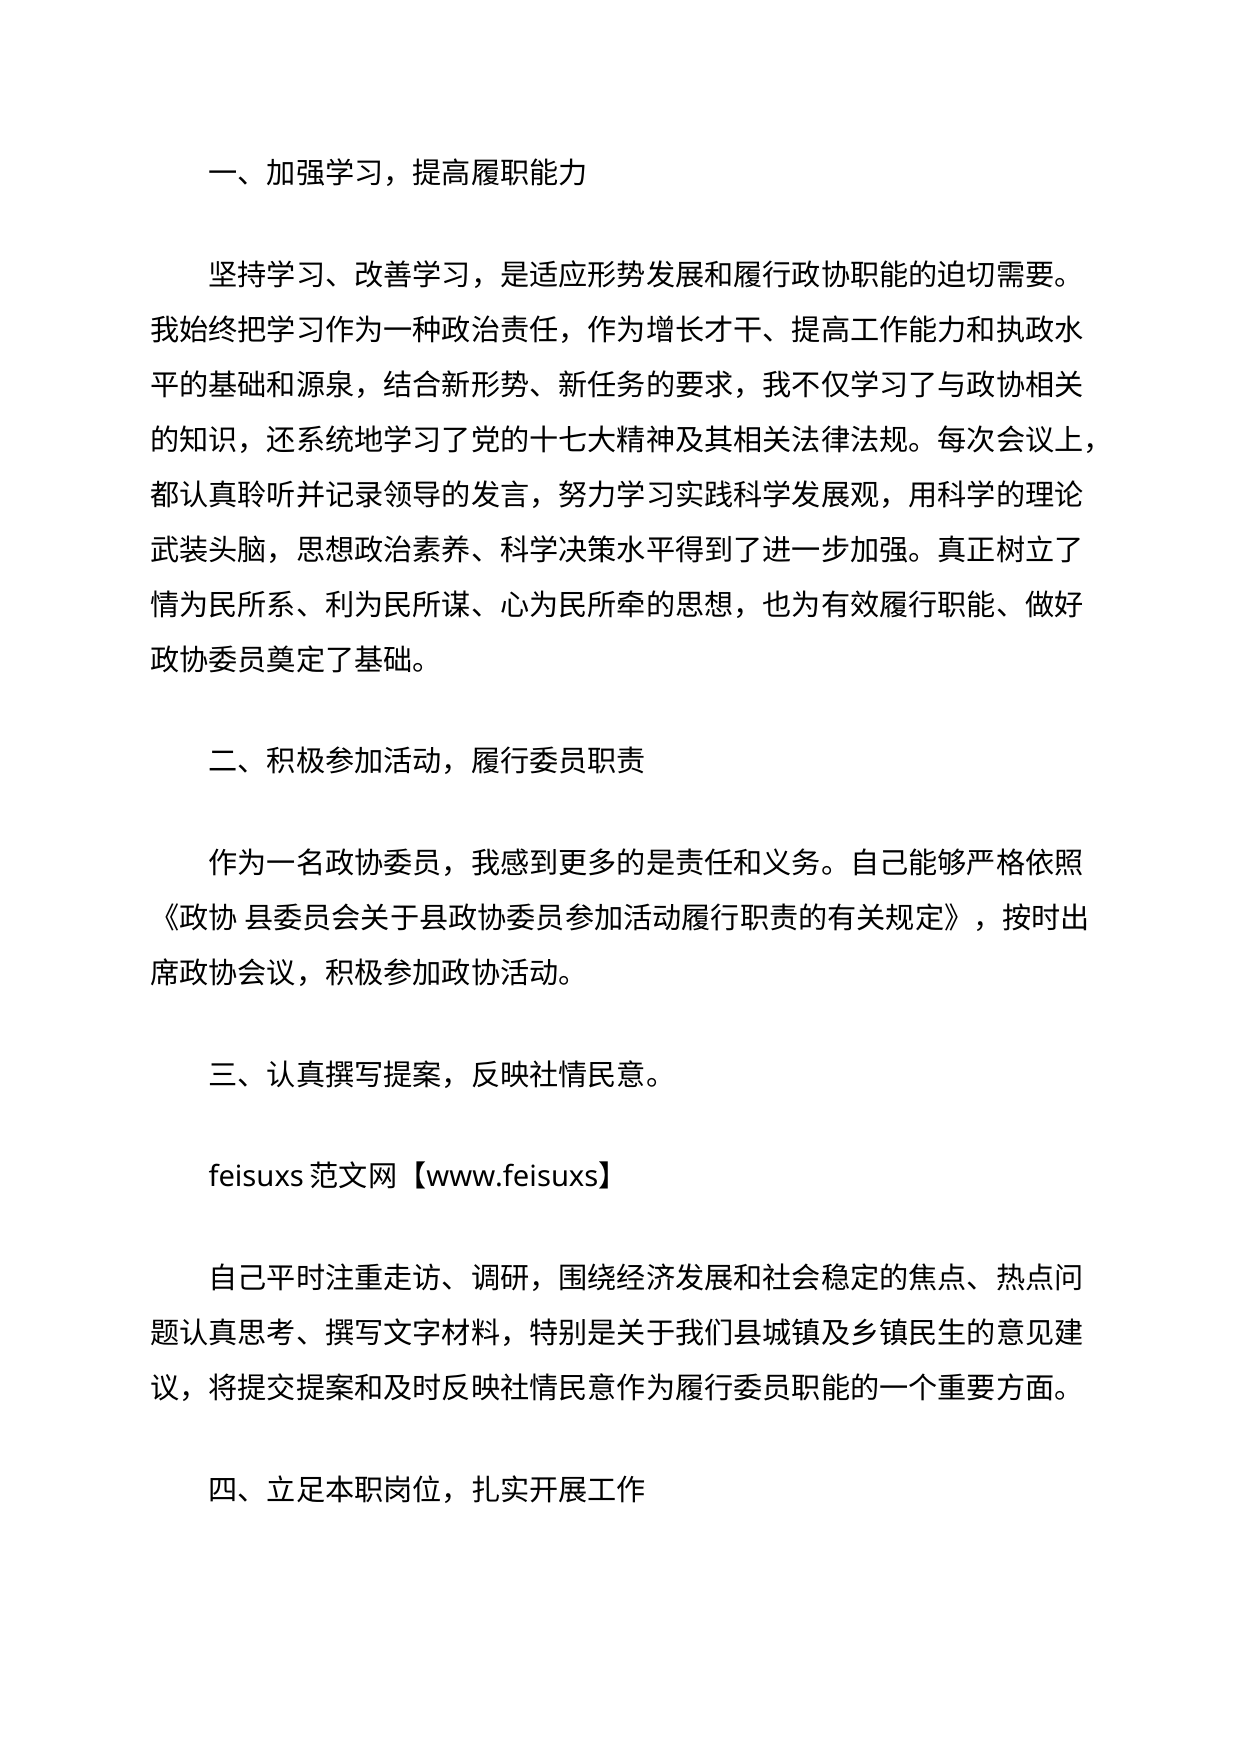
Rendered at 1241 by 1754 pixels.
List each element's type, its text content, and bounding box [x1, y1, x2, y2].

text 坚持学习、改善学习，是适应形势发展和履行政协职能的迫切需要。我始终把学习作为一种政治责任，作为增长才干、提高工作能力和执政水平的基础和源泉，结合新形势、新任务的要求，我不仅学习了与政协相关的知识，还系统地学习了党的十七大精神及其相关法律法规。每次会议上，都认真聆听并记录领导的发言，努力学习实践科学发展观，用科学的理论武装头脑，思想政治素养、科学决策水平得到了进一步加强。真正树立了情为民所系、利为民所谋、心为民所牵的思想，也为有效履行职能、做好政协委员奠定了基础。 [150, 252, 1090, 678]
text feisuxs范文网【www.feisuxs】 [150, 1153, 1090, 1195]
text 三、认真撰写提案，反映社情民意。 [150, 1051, 1090, 1093]
text 二、积极参加活动，履行委员职责 [150, 738, 1090, 780]
text 自己平时注重走访、调研，围绕经济发展和社会稳定的焦点、热点问题认真思考、撰写文字材料，特别是关于我们县城镇及乡镇民生的意见建议，将提交提案和及时反映社情民意作为履行委员职能的一个重要方面。 [150, 1255, 1090, 1407]
text 四、立足本职岗位，扎实开展工作 [150, 1466, 1090, 1509]
text 作为一名政协委员，我感到更多的是责任和义务。自己能够严格依照《政协 县委员会关于县政协委员参加活动履行职责的有关规定》，按时出席政协会议，积极参加政协活动。 [150, 839, 1090, 992]
text 一、加强学习，提高履职能力 [150, 150, 1090, 192]
